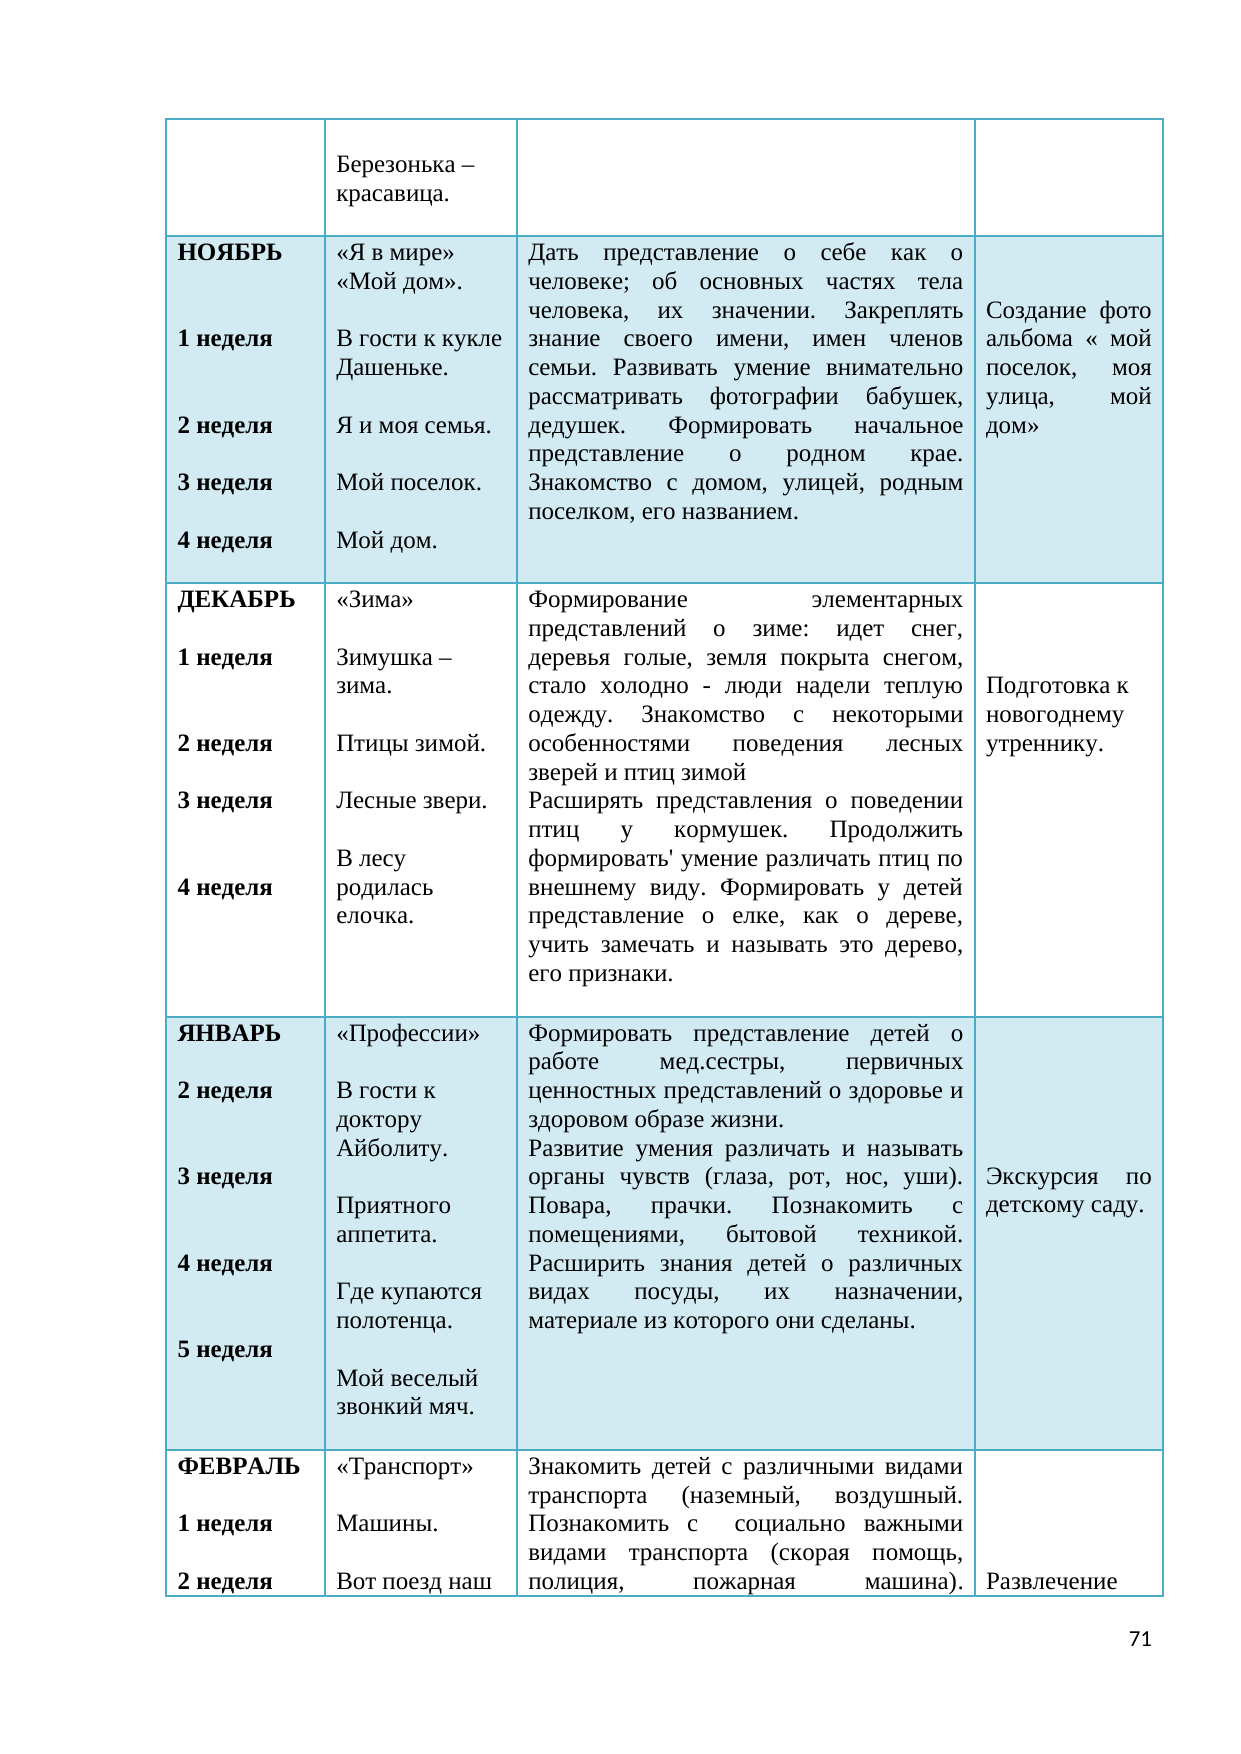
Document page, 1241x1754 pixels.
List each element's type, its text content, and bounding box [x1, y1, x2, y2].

table_cell ДЕКАБРЬ 1 неделя 2 неделя 3 неделя 4 неделя [167, 584, 324, 1016]
table_cell «Профессии» В гости к доктору Айболиту. Приятного аппетита. Где купаются полотенца. Мой веселый звонкий мяч. [326, 1018, 516, 1449]
table_cell НОЯБРЬ 1 неделя 2 неделя 3 неделя 4 неделя [167, 237, 324, 582]
table_cell Формирование элементарных представлений о зиме: идет снег, деревья голые, земля покрыта снегом, стало холодно - люди надели теплую одежду. Знакомство с некоторыми особенностями поведения лесных зверей и птиц зимой Расширять представления о поведении птиц у кормушек. Продолжить формировать' умение различать птиц по внешнему виду. Формировать у детей представление о елке, как о дереве, учить замечать и называть это дерево, его признаки. [518, 584, 974, 1016]
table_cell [518, 1451, 974, 1595]
table_cell ЯНВАРЬ 2 неделя 3 неделя 4 неделя 5 неделя [167, 1018, 324, 1449]
table_cell «Я в мире» «Мой дом». В гости к кукле Дашеньке. Я и моя семья. Мой поселок. Мой дом. [326, 237, 516, 582]
table_cell Создание фото альбома « мой поселок, моя улица, мой дом» [976, 237, 1162, 582]
table_cell Экскурсия по детскому саду. [976, 1018, 1162, 1449]
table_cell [326, 120, 516, 235]
table_cell Дать представление о себе как о человеке; об основных частях тела человека, их значении. Закреплять знание своего имени, имен членов семьи. Развивать умение внимательно рассматривать фотографии бабушек, дедушек. Формировать начальное представление о родном крае. Знакомство с домом, улицей, родным поселком, его названием. [518, 237, 974, 582]
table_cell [326, 1451, 516, 1595]
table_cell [518, 120, 974, 235]
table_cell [976, 1451, 1162, 1595]
table_cell Подготовка к новогоднему утреннику. [976, 584, 1162, 1016]
table_cell Формировать представление детей о работе мед.сестры, первичных ценностных представлений о здоровье и здоровом образе жизни. Развитие умения различать и называть органы чувств (глаза, рот, нос, уши). Повара, прачки. Познакомить с помещениями, бытовой техникой. Расширить знания детей о различных видах посуды, их назначении, материале из которого они сделаны. [518, 1018, 974, 1449]
table_cell «Зима» Зимушка – зима. Птицы зимой. Лесные звери. В лесу родилась елочка. [326, 584, 516, 1016]
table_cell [167, 1451, 324, 1595]
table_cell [167, 120, 324, 235]
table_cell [976, 120, 1162, 235]
